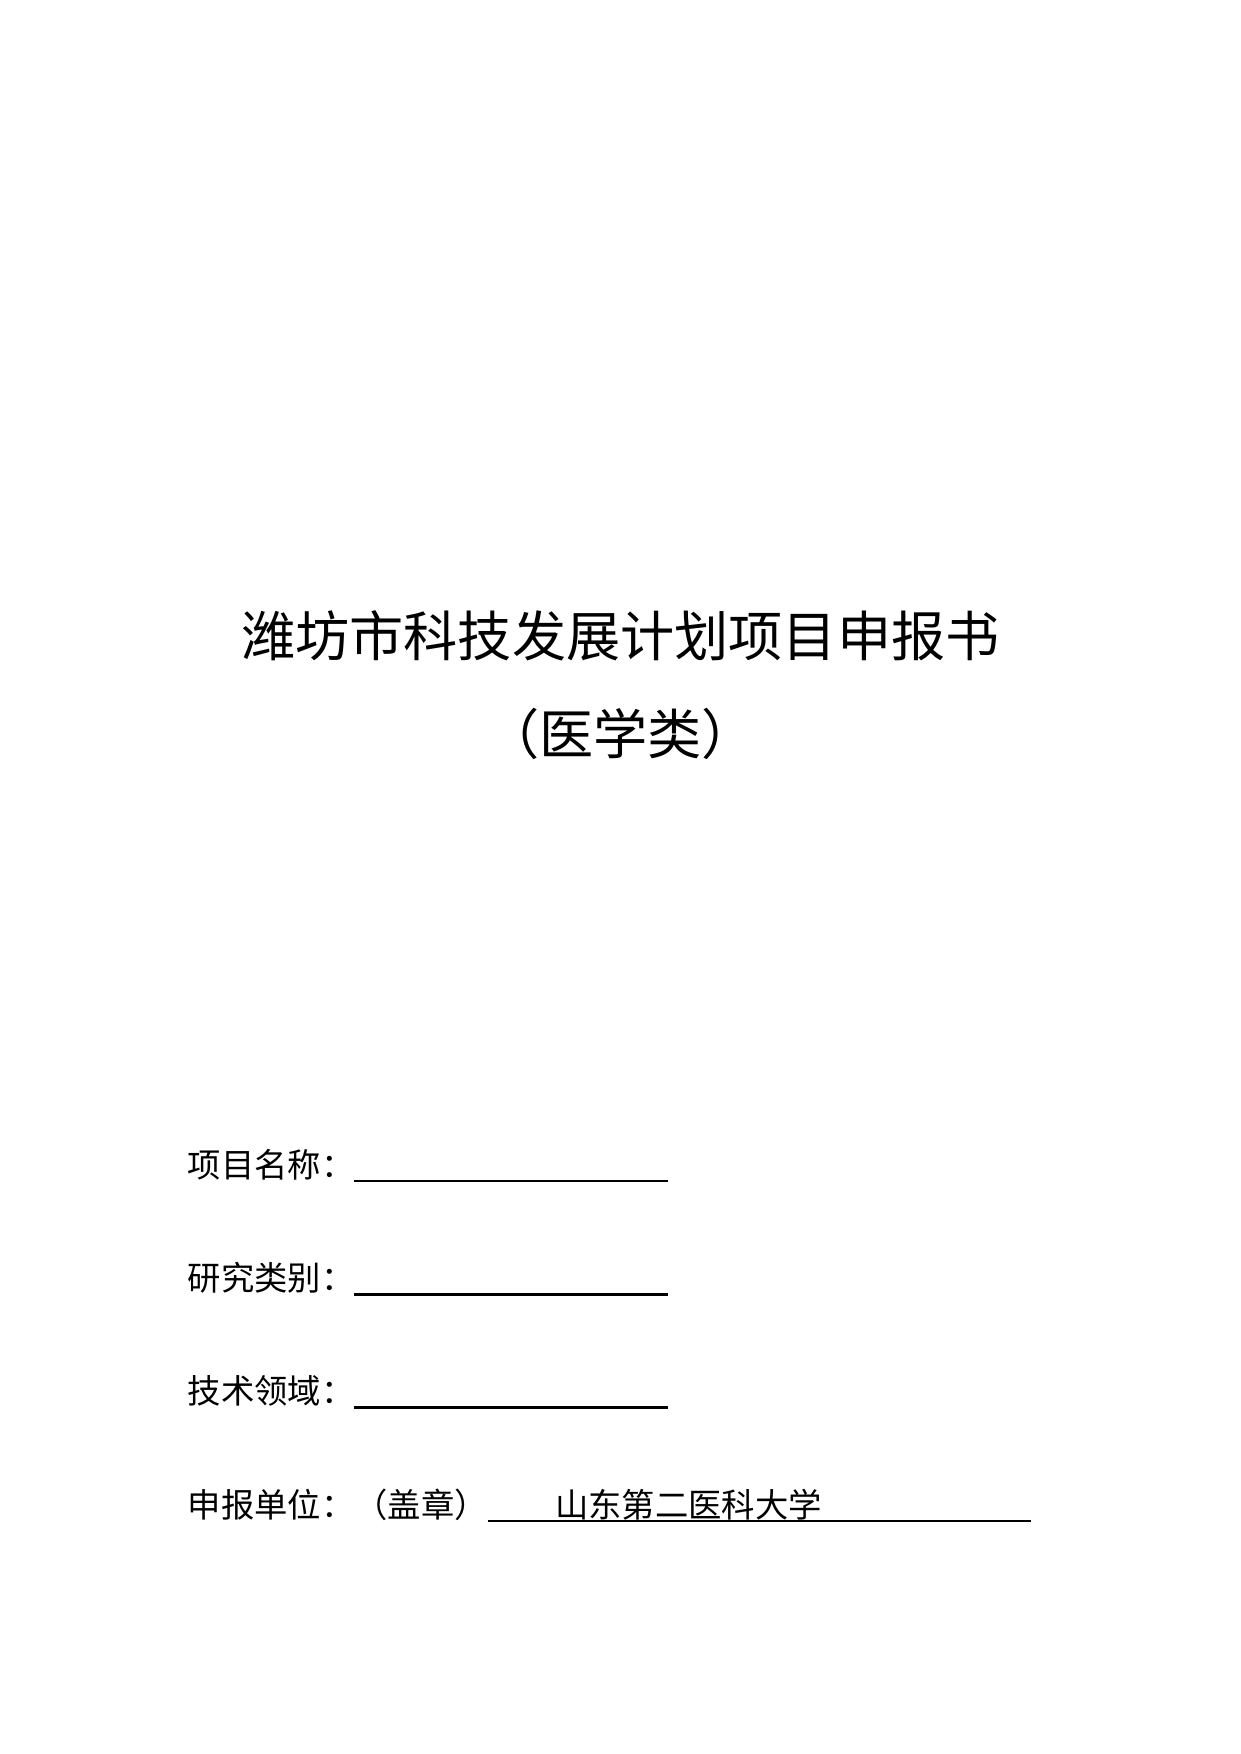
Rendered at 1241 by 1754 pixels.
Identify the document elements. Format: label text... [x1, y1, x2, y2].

text 潍坊市科技发展计划项目申报书 [187, 584, 1053, 682]
text 项目名称： [187, 1130, 1053, 1195]
text 技术领域： [187, 1357, 1053, 1422]
text 研究类别： [187, 1243, 1053, 1308]
text （医学类） [187, 682, 1053, 779]
text 申报单位：（盖章） 山东第二医科大学 [187, 1470, 1053, 1535]
